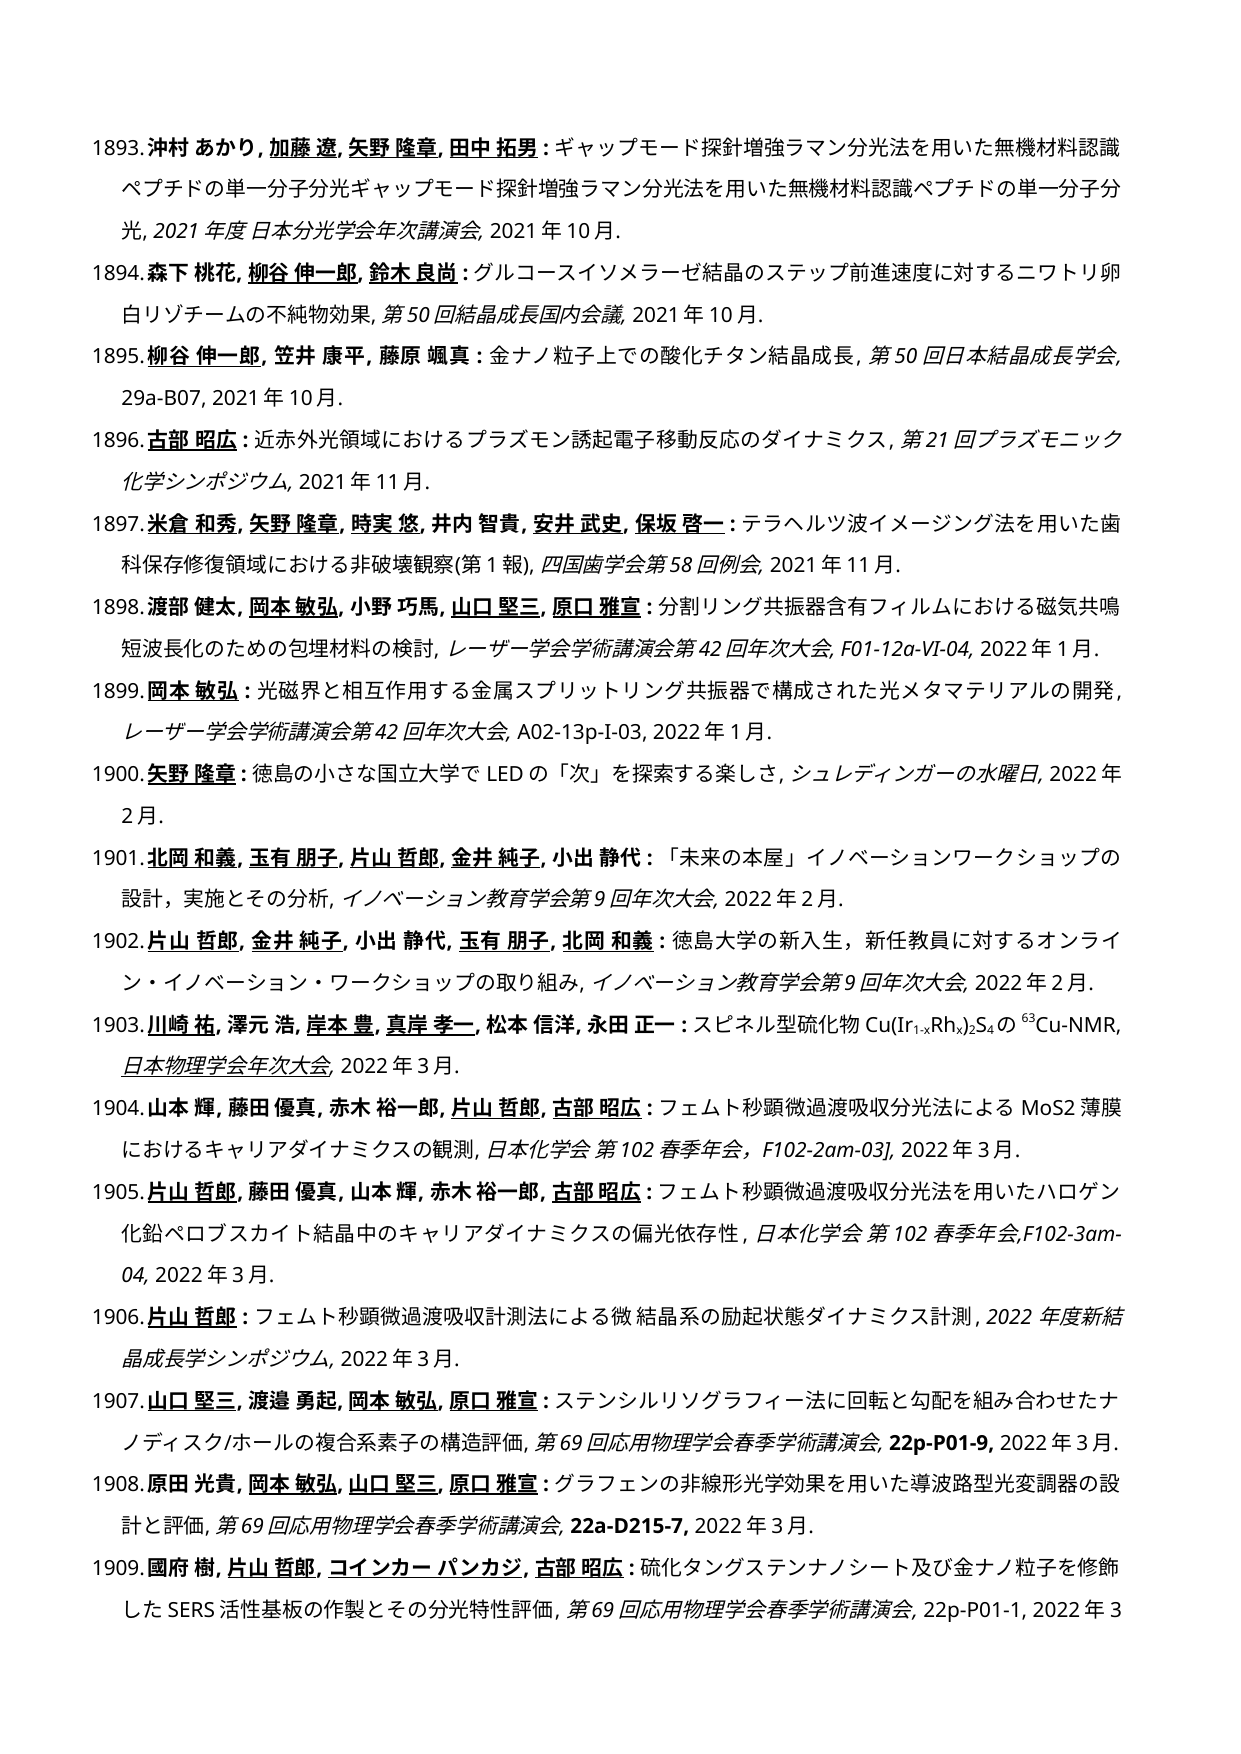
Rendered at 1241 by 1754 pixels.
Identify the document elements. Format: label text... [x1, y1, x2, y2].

list 古部 昭広 : 近赤外光領域におけるプラズモン誘起電子移動反応のダイナミクス, 第21回プラズモニック化学シンポジウム, 2021年11月. [92, 417, 1122, 501]
list 原田 光貴, 岡本 敏弘, 山口 堅三, 原口 雅宣 : グラフェンの非線形光学効果を用いた導波路型光変調器の設計と評価, 第69回応用物理学会春季学術講演会, 22a-D215-7, 2022年3月. [92, 1462, 1122, 1545]
list 川崎 祐, 澤元 浩, 岸本 豊, 真岸 孝一, 松本 信洋, 永田 正一 : スピネル型硫化物Cu(Ir1-xRhx)2S4の63Cu-NMR, 日本物理学会年次大会, 2022年3月. [92, 1002, 1122, 1086]
list 岡本 敏弘 : 光磁界と相互作用する金属スプリットリング共振器で構成された光メタマテリアルの開発, レーザー学会学術講演会第42回年次大会, A02-13p-I-03, 2022年1月. [92, 668, 1122, 752]
list 北岡 和義, 玉有 朋子, 片山 哲郎, 金井 純子, 小出 静代 : 「未来の本屋」イノベーションワークショップの設計，実施とその分析, イノベーション教育学会第9回年次大会, 2022年2月. [92, 835, 1122, 919]
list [92, 1545, 1122, 1629]
list 米倉 和秀, 矢野 隆章, 時実 悠, 井内 智貴, 安井 武史, 保坂 啓一 : テラヘルツ波イメージング法を用いた歯科保存修復領域における非破壊観察(第1報), 四国歯学会第58回例会, 2021年11月. [92, 501, 1122, 584]
list 片山 哲郎, 藤田 優真, 山本 輝, 赤木 裕一郎, 古部 昭広 : フェムト秒顕微過渡吸収分光法を用いたハロゲン化鉛ペロブスカイト結晶中のキャリアダイナミクスの偏光依存性, 日本化学会 第102春季年会,F102-3am-04, 2022年3月. [92, 1169, 1122, 1295]
list 矢野 隆章 : 徳島の小さな国立大学でLEDの「次」を探索する楽しさ, シュレディンガーの水曜日, 2022年2月. [92, 752, 1122, 835]
list 片山 哲郎, 金井 純子, 小出 静代, 玉有 朋子, 北岡 和義 : 徳島大学の新入生，新任教員に対するオンライン・イノベーション・ワークショップの取り組み, イノベーション教育学会第9回年次大会, 2022年2月. [92, 919, 1122, 1002]
list 渡部 健太, 岡本 敏弘, 小野 巧馬, 山口 堅三, 原口 雅宣 : 分割リング共振器含有フィルムにおける磁気共鳴短波長化のための包埋材料の検討, レーザー学会学術講演会第42回年次大会, F01-12a-VI-04, 2022年1月. [92, 584, 1122, 668]
list 片山 哲郎 : フェムト秒顕微過渡吸収計測法による微 結晶系の励起状態ダイナミクス計測, 2022 年度新結晶成長学シンポジウム, 2022年3月. [92, 1295, 1122, 1378]
list 柳谷 伸一郎, 笠井 康平, 藤原 颯真 : 金ナノ粒子上での酸化チタン結晶成長, 第50回日本結晶成長学会, 29a-B07, 2021年10月. [92, 334, 1122, 417]
list 山口 堅三, 渡邉 勇起, 岡本 敏弘, 原口 雅宣 : ステンシルリソグラフィー法に回転と勾配を組み合わせたナノディスク/ホールの複合系素子の構造評価, 第69回応用物理学会春季学術講演会, 22p-P01-9, 2022年3月. [92, 1378, 1122, 1462]
list 沖村 あかり, 加藤 遼, 矢野 隆章, 田中 拓男 : ギャップモード探針増強ラマン分光法を用いた無機材料認識ペプチドの単一分子分光ギャップモード探針増強ラマン分光法を用いた無機材料認識ペプチドの単一分子分光, 2021年度 日本分光学会年次講演会, 2021年10月. [92, 125, 1122, 250]
list 森下 桃花, 柳谷 伸一郎, 鈴木 良尚 : グルコースイソメラーゼ結晶のステップ前進速度に対するニワトリ卵白リゾチームの不純物効果, 第50回結晶成長国内会議, 2021年10月. [92, 250, 1122, 334]
list 山本 輝, 藤田 優真, 赤木 裕一郎, 片山 哲郎, 古部 昭広 : フェムト秒顕微過渡吸収分光法によるMoS2薄膜におけるキャリアダイナミクスの観測, 日本化学会 第102春季年会，F102-2am-03], 2022年3月. [92, 1086, 1122, 1169]
